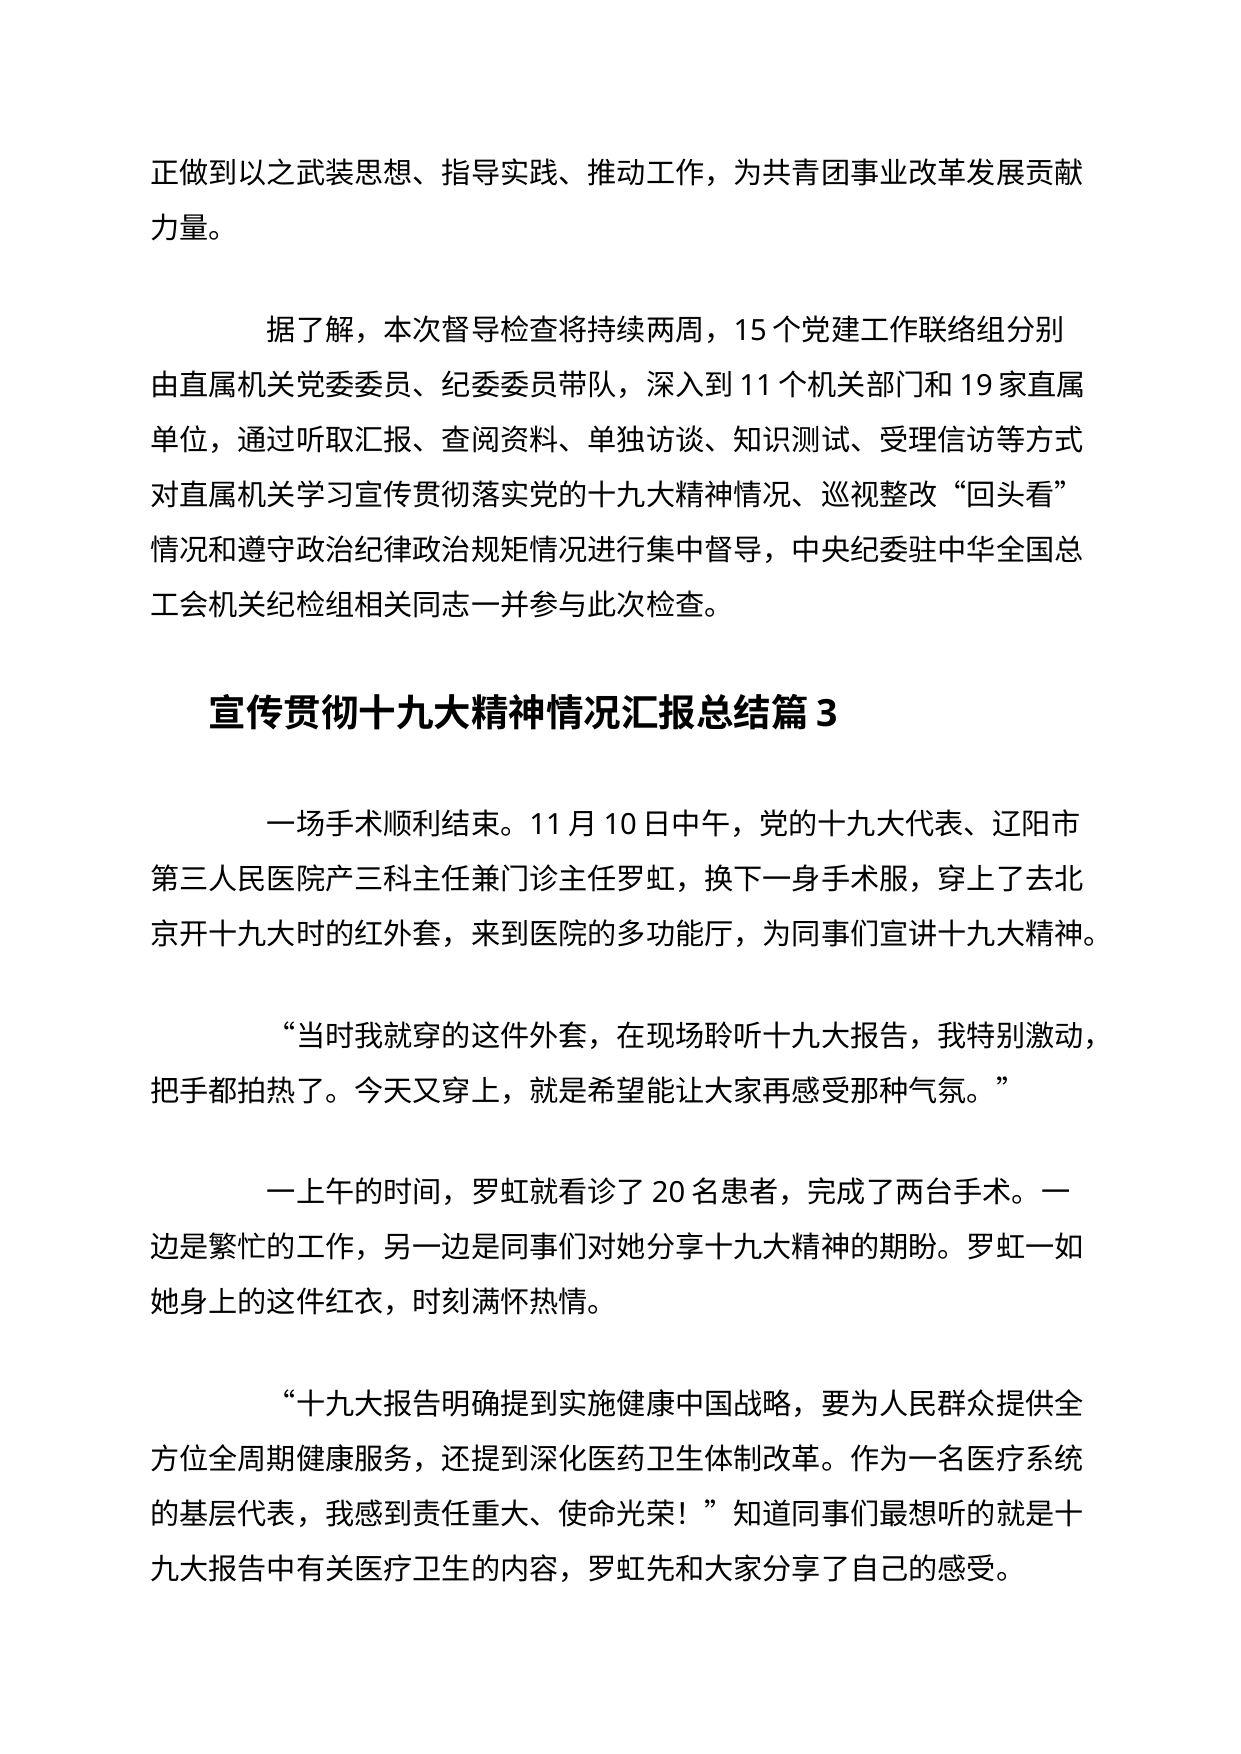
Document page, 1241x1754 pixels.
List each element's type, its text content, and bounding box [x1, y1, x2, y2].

text “当时我就穿的这件外套，在现场聆听十九大报告，我特别激动，把手都拍热了。今天又穿上，就是希望能让大家再感受那种气氛。” [150, 1012, 1090, 1109]
text “十九大报告明确提到实施健康中国战略，要为人民群众提供全方位全周期健康服务，还提到深化医药卫生体制改革。作为一名医疗系统的基层代表，我感到责任重大、使命光荣！”知道同事们最想听的就是十九大报告中有关医疗卫生的内容，罗虹先和大家分享了自己的感受。 [150, 1381, 1090, 1588]
text 一上午的时间，罗虹就看诊了20名患者，完成了两台手术。一边是繁忙的工作，另一边是同事们对她分享十九大精神的期盼。罗虹一如她身上的这件红衣，时刻满怀热情。 [150, 1169, 1090, 1321]
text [150, 150, 1090, 247]
text 一场手术顺利结束。11月10日中午，党的十九大代表、辽阳市第三人民医院产三科主任兼门诊主任罗虹，换下一身手术服，穿上了去北京开十九大时的红外套，来到医院的多功能厅，为同事们宣讲十九大精神。 [150, 801, 1090, 953]
text 据了解，本次督导检查将持续两周，15个党建工作联络组分别由直属机关党委委员、纪委委员带队，深入到11个机关部门和19家直属单位，通过听取汇报、查阅资料、单独访谈、知识测试、受理信访等方式对直属机关学习宣传贯彻落实党的十九大精神情况、巡视整改“回头看”情况和遵守政治纪律政治规矩情况进行集中督导，中央纪委驻中华全国总工会机关纪检组相关同志一并参与此次检查。 [150, 307, 1090, 624]
text 宣传贯彻十九大精神情况汇报总结篇3 [150, 683, 1090, 738]
